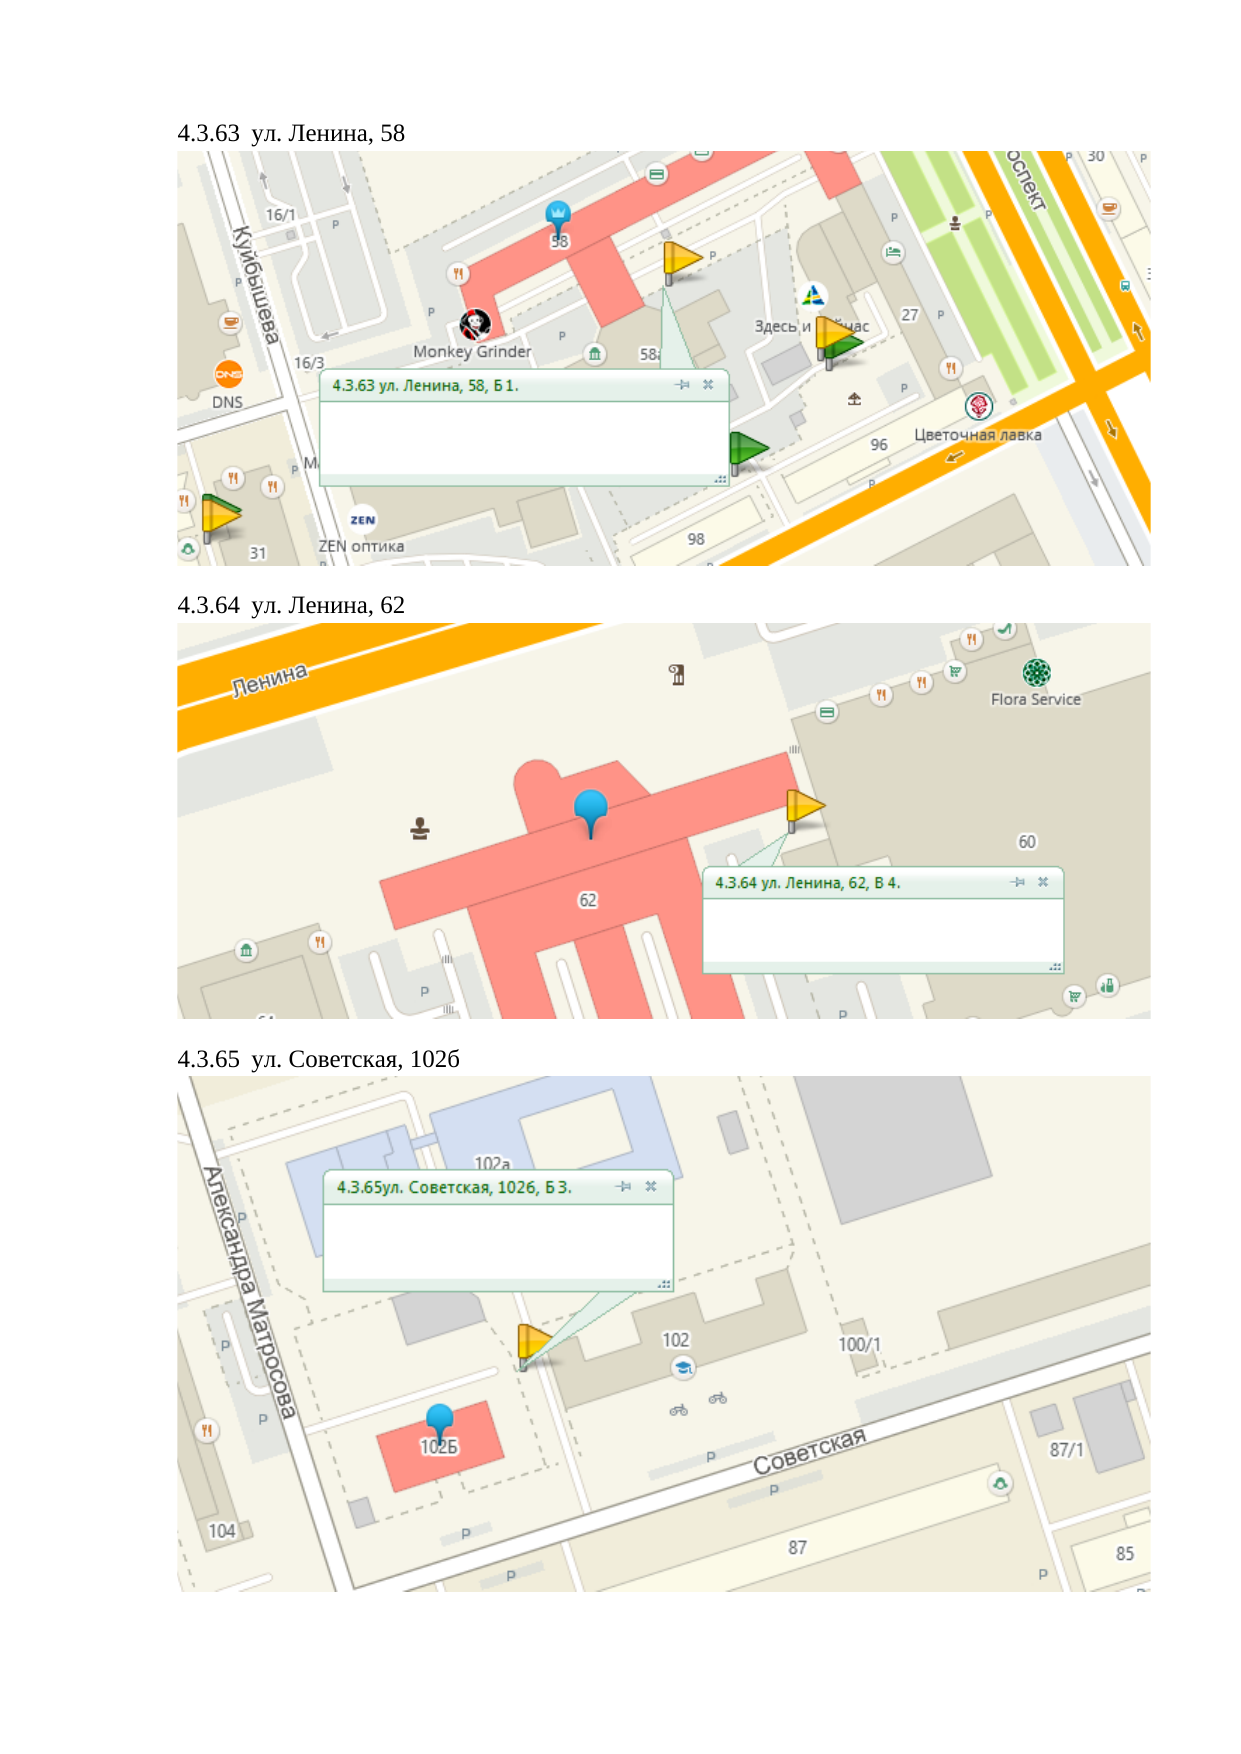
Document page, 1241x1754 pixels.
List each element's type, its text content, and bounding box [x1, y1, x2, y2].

picture [177, 1076, 1151, 1592]
picture [177, 151, 1151, 566]
picture [177, 623, 1151, 1019]
